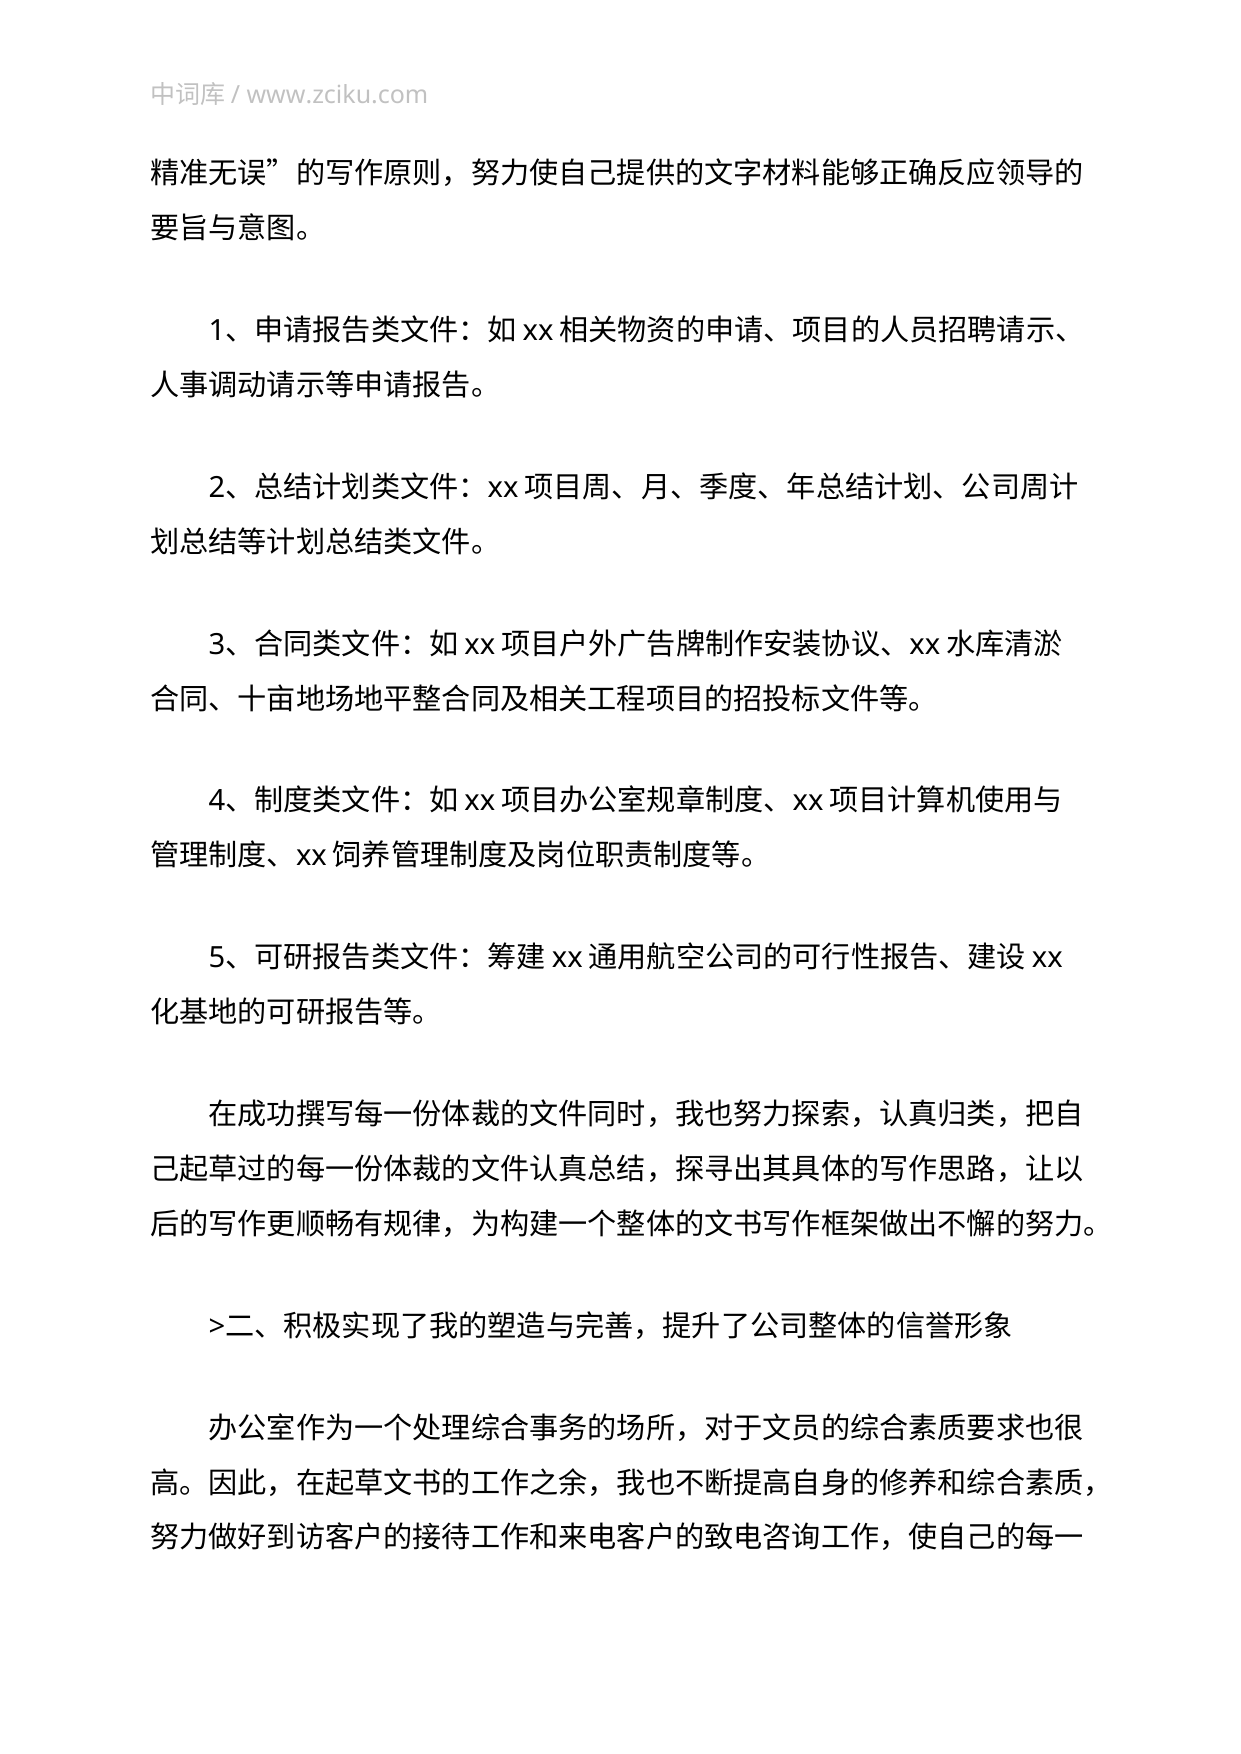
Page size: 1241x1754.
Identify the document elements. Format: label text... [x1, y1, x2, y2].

text 2、总结计划类文件：xx项目周、月、季度、年总结计划、公司周计划总结等计划总结类文件。 [150, 463, 1090, 561]
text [150, 1404, 1090, 1556]
text 1、申请报告类文件：如xx相关物资的申请、项目的人员招聘请示、人事调动请示等申请报告。 [150, 307, 1090, 404]
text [150, 150, 1090, 247]
text 在成功撰写每一份体裁的文件同时，我也努力探索，认真归类，把自己起草过的每一份体裁的文件认真总结，探寻出其具体的写作思路，让以后的写作更顺畅有规律，为构建一个整体的文书写作框架做出不懈的努力。 [150, 1091, 1090, 1243]
text 5、可研报告类文件：筹建xx通用航空公司的可行性报告、建设xx化基地的可研报告等。 [150, 934, 1090, 1031]
text 4、制度类文件：如xx项目办公室规章制度、xx项目计算机使用与管理制度、xx饲养管理制度及岗位职责制度等。 [150, 777, 1090, 874]
text >二、积极实现了我的塑造与完善，提升了公司整体的信誉形象 [150, 1302, 1090, 1345]
text 3、合同类文件：如xx项目户外广告牌制作安装协议、xx水库清淤合同、十亩地场地平整合同及相关工程项目的招投标文件等。 [150, 620, 1090, 717]
